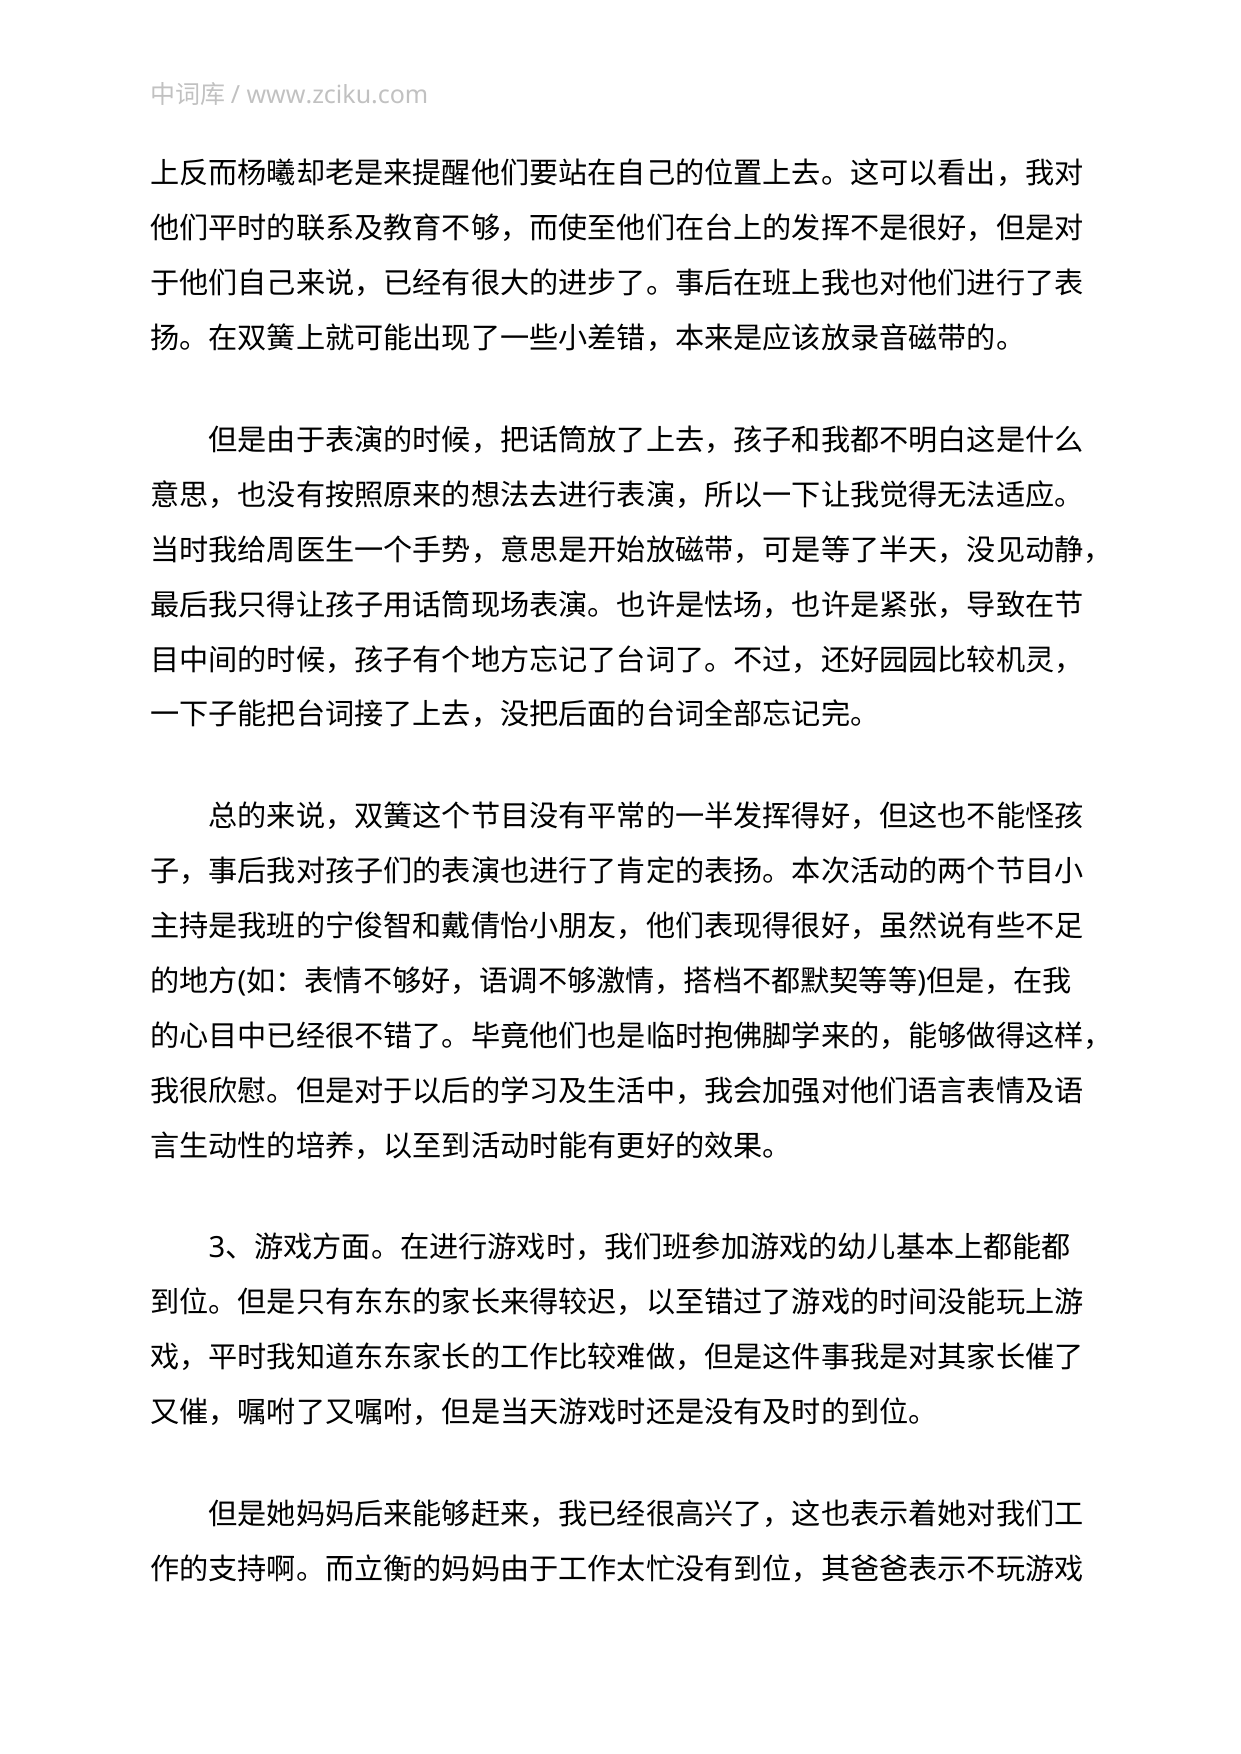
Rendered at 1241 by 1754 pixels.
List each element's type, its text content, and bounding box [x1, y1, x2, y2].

text 总的来说，双簧这个节目没有平常的一半发挥得好，但这也不能怪孩子，事后我对孩子们的表演也进行了肯定的表扬。本次活动的两个节目小主持是我班的宁俊智和戴倩怡小朋友，他们表现得很好，虽然说有些不足的地方(如：表情不够好，语调不够激情，搭档不都默契等等)但是，在我的心目中已经很不错了。毕竟他们也是临时抱佛脚学来的，能够做得这样，我很欣慰。但是对于以后的学习及生活中，我会加强对他们语言表情及语言生动性的培养，以至到活动时能有更好的效果。 [150, 793, 1090, 1164]
text 3、游戏方面。在进行游戏时，我们班参加游戏的幼儿基本上都能都到位。但是只有东东的家长来得较迟，以至错过了游戏的时间没能玩上游戏，平时我知道东东家长的工作比较难做，但是这件事我是对其家长催了又催，嘱咐了又嘱咐，但是当天游戏时还是没有及时的到位。 [150, 1224, 1090, 1431]
text 但是由于表演的时候，把话筒放了上去，孩子和我都不明白这是什么意思，也没有按照原来的想法去进行表演，所以一下让我觉得无法适应。当时我给周医生一个手势，意思是开始放磁带，可是等了半天，没见动静，最后我只得让孩子用话筒现场表演。也许是怯场，也许是紧张，导致在节目中间的时候，孩子有个地方忘记了台词了。不过，还好园园比较机灵，一下子能把台词接了上去，没把后面的台词全部忘记完。 [150, 416, 1090, 733]
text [150, 150, 1090, 357]
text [150, 1491, 1090, 1588]
